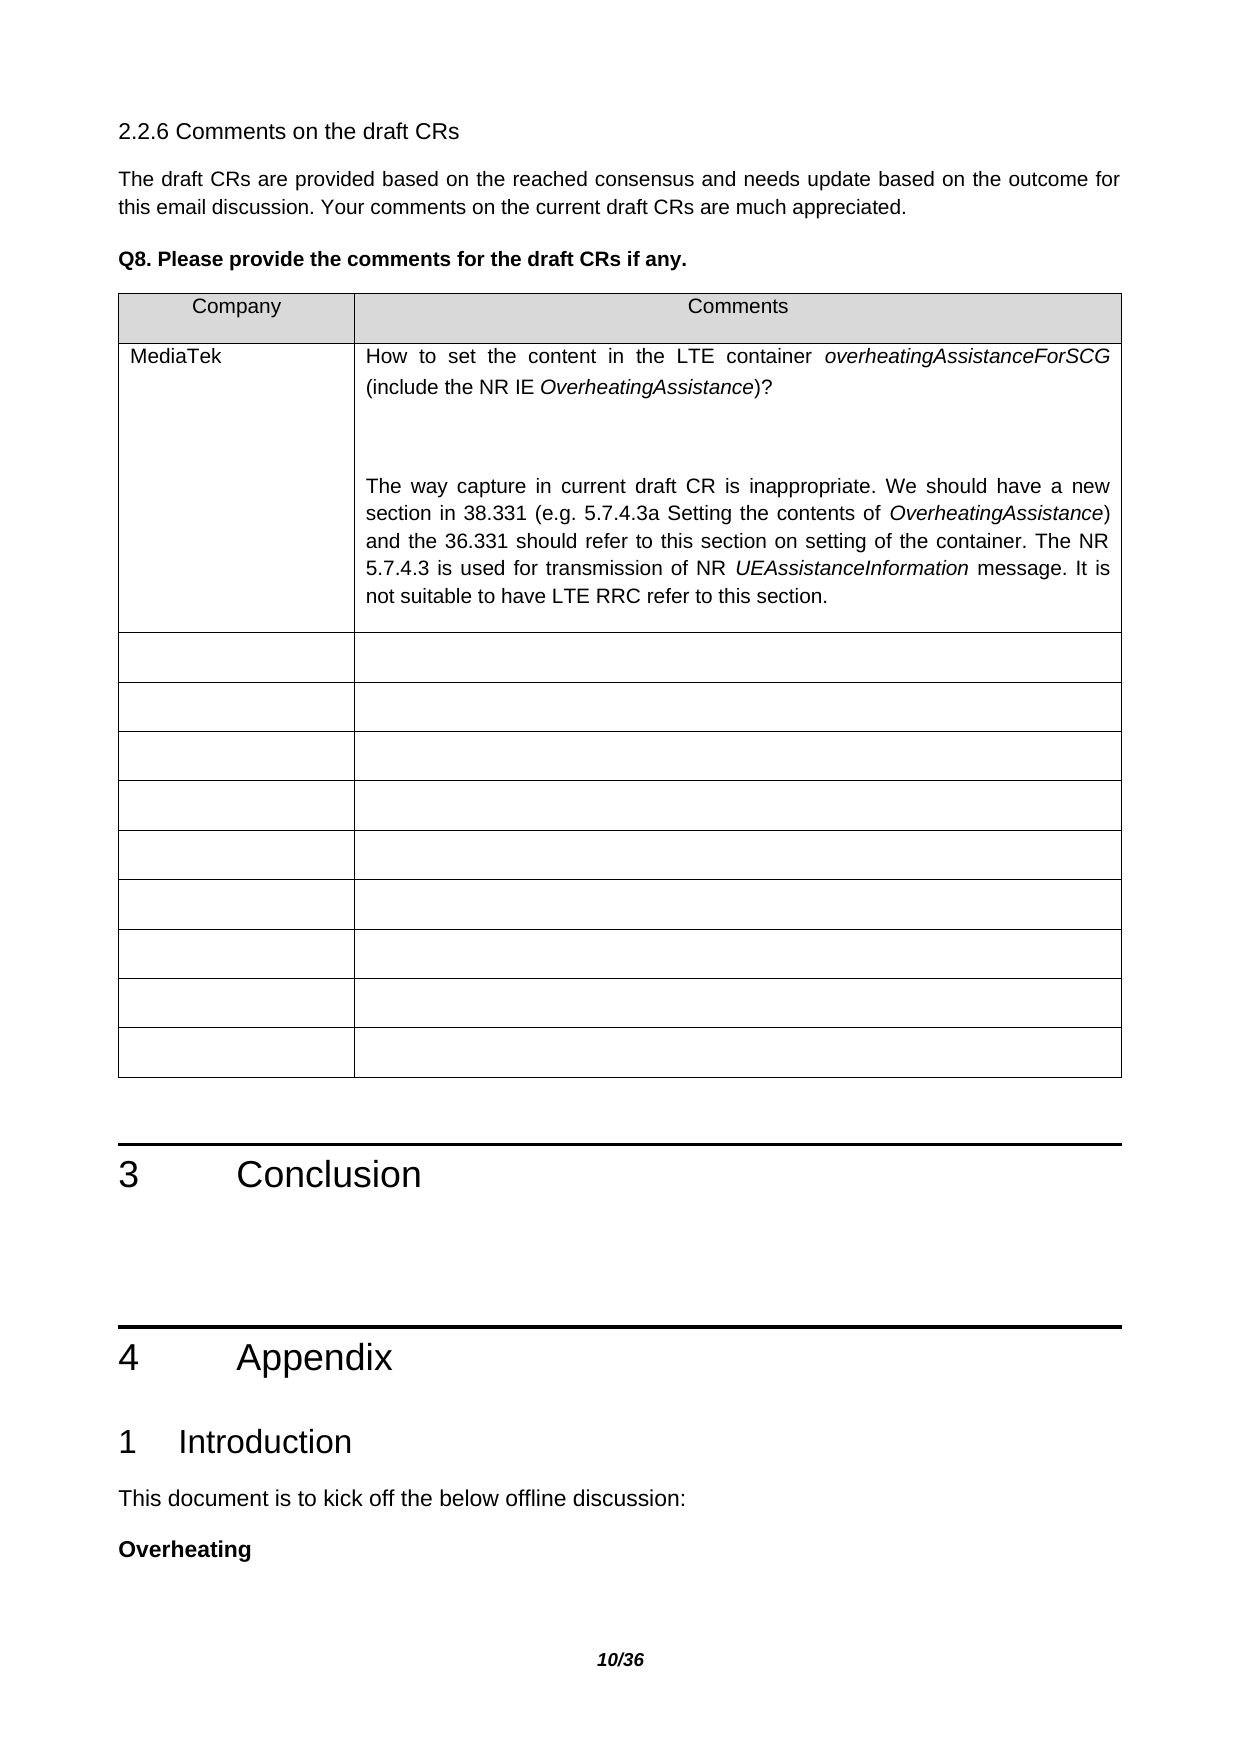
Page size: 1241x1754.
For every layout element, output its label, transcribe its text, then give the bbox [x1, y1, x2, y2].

subtitle 3 Conclusion [118, 1146, 1122, 1195]
table_cell [355, 633, 1121, 682]
table_cell [119, 831, 354, 879]
table_cell [119, 781, 354, 830]
table_cell [355, 930, 1121, 978]
table_cell [355, 831, 1121, 879]
text The draft CRs are provided based on the reached consensus and needs update based on the outcome for this email discussion. Your comments on the current draft CRs are much appreciated. [118, 167, 1122, 218]
table_header Company [119, 294, 354, 343]
table_cell [355, 683, 1121, 731]
table_cell How to set the content in the LTE container overheatingAssistanceForSCG (include the NR IE OverheatingAssistance)? The way capture in current draft CR is inappropriate. We should have a new section in 38.331 (e.g. 5.7.4.3a Setting the contents of OverheatingAssistance) and the 36.331 should refer to this section on setting of the container. The NR 5.7.4.3 is used for transmission of NR UEAssistanceInformation message. It is not suitable to have LTE RRC refer to this section. [355, 344, 1121, 632]
table_cell [355, 781, 1121, 830]
subtitle Q8. Please provide the comments for the draft CRs if any. [118, 247, 1122, 271]
table_header Comments [355, 294, 1121, 343]
table_cell [119, 732, 354, 780]
table_cell [355, 979, 1121, 1027]
table_cell [119, 930, 354, 978]
table_cell [119, 1028, 354, 1077]
table_cell [119, 633, 354, 682]
table_cell [355, 1028, 1121, 1077]
table_cell [355, 732, 1121, 780]
subtitle 4 Appendix [118, 1329, 1122, 1378]
subtitle 2.2.6 Comments on the draft CRs [118, 118, 1122, 144]
table_cell [355, 880, 1121, 928]
subtitle 1 Introduction [118, 1422, 1122, 1460]
table_cell [119, 683, 354, 731]
text This document is to kick off the below offline discussion: [118, 1485, 1122, 1511]
table_cell [119, 979, 354, 1027]
table_cell MediaTek [119, 344, 354, 632]
text Overheating [118, 1536, 1122, 1562]
table_cell [119, 880, 354, 928]
